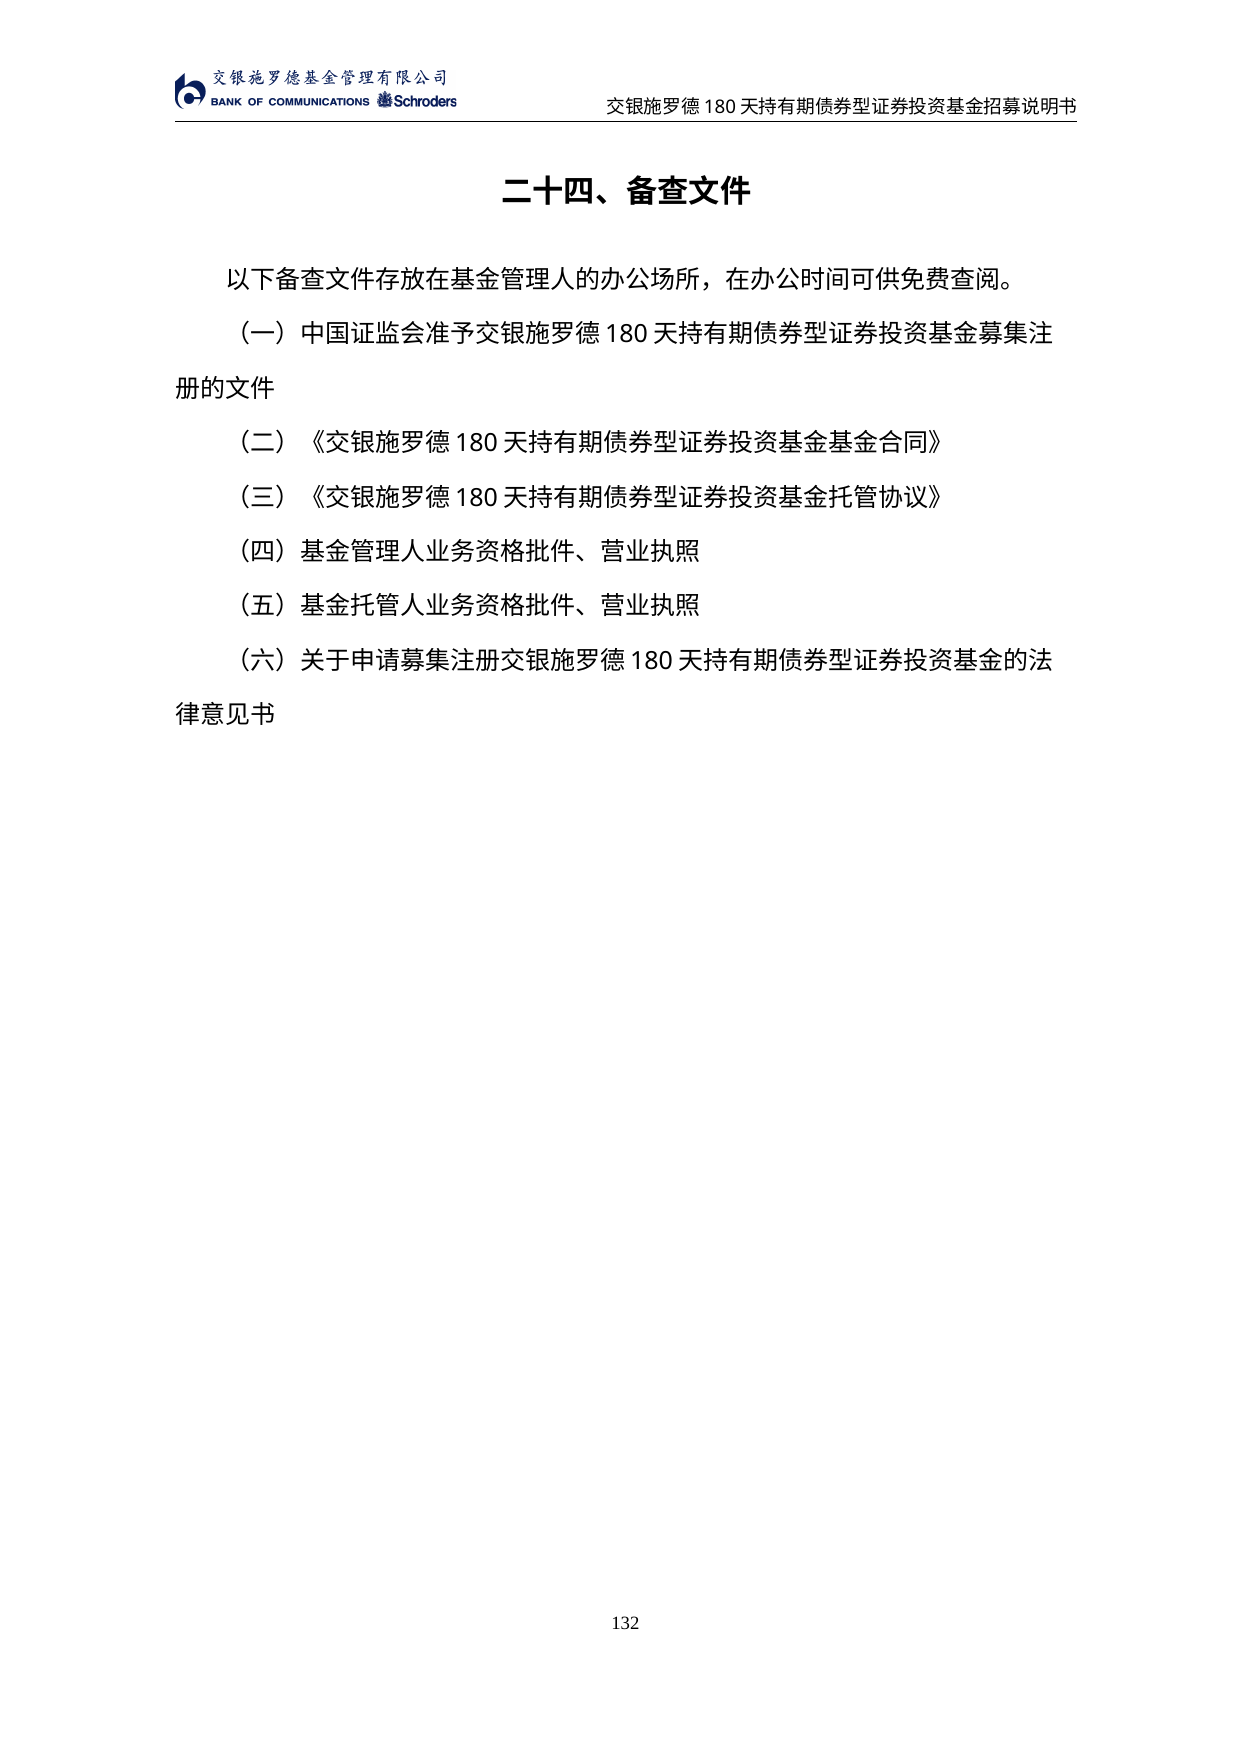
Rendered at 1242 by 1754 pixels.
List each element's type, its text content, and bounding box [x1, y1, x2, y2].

text （五）基金托管人业务资格批件、营业执照 [175, 586, 1077, 622]
text （一）中国证监会准予交银施罗德180天持有期债券型证券投资基金募集注册的文件 [175, 314, 1077, 404]
text （二）《交银施罗德180天持有期债券型证券投资基金基金合同》 [175, 423, 1077, 459]
picture [175, 70, 457, 109]
text （三）《交银施罗德180天持有期债券型证券投资基金托管协议》 [175, 477, 1077, 513]
text （四）基金管理人业务资格批件、营业执照 [175, 531, 1077, 568]
text 以下备查文件存放在基金管理人的办公场所，在办公时间可供免费查阅。 [175, 259, 1077, 296]
text （六）关于申请募集注册交银施罗德180天持有期债券型证券投资基金的法律意见书 [175, 640, 1077, 731]
subtitle 二十四、备查文件 [175, 167, 1077, 212]
